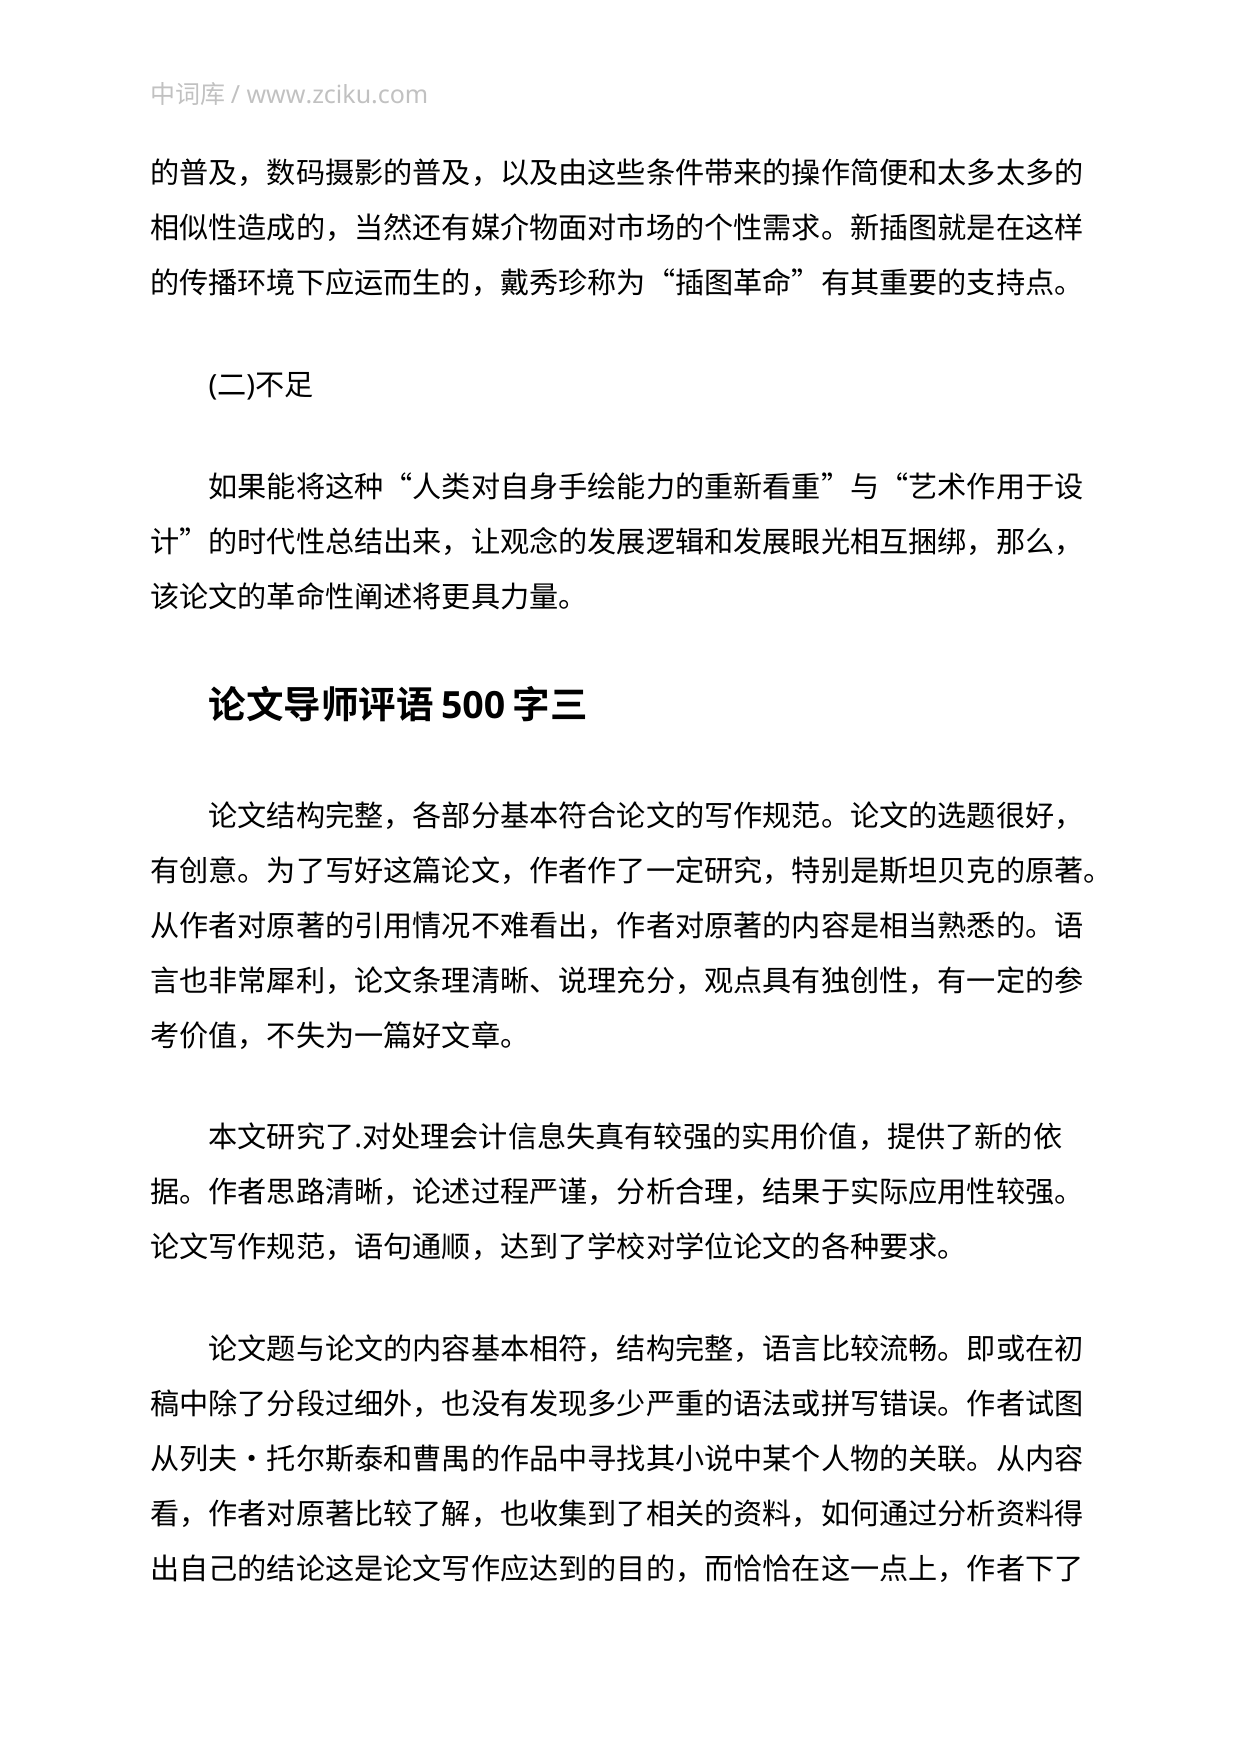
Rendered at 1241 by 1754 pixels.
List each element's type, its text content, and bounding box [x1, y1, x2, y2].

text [150, 150, 1090, 302]
text (二)不足 [150, 362, 1090, 404]
text 本文研究了.对处理会计信息失真有较强的实用价值，提供了新的依据。作者思路清晰，论述过程严谨，分析合理，结果于实际应用性较强。论文写作规范，语句通顺，达到了学校对学位论文的各种要求。 [150, 1114, 1090, 1266]
text 论文导师评语500字三 [150, 675, 1090, 729]
text 论文结构完整，各部分基本符合论文的写作规范。论文的选题很好，有创意。为了写好这篇论文，作者作了一定研究，特别是斯坦贝克的原著。从作者对原著的引用情况不难看出，作者对原著的内容是相当熟悉的。语言也非常犀利，论文条理清晰、说理充分，观点具有独创性，有一定的参考价值，不失为一篇好文章。 [150, 793, 1090, 1054]
text 如果能将这种“人类对自身手绘能力的重新看重”与“艺术作用于设计”的时代性总结出来，让观念的发展逻辑和发展眼光相互捆绑，那么，该论文的革命性阐述将更具力量。 [150, 463, 1090, 616]
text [150, 1326, 1090, 1588]
